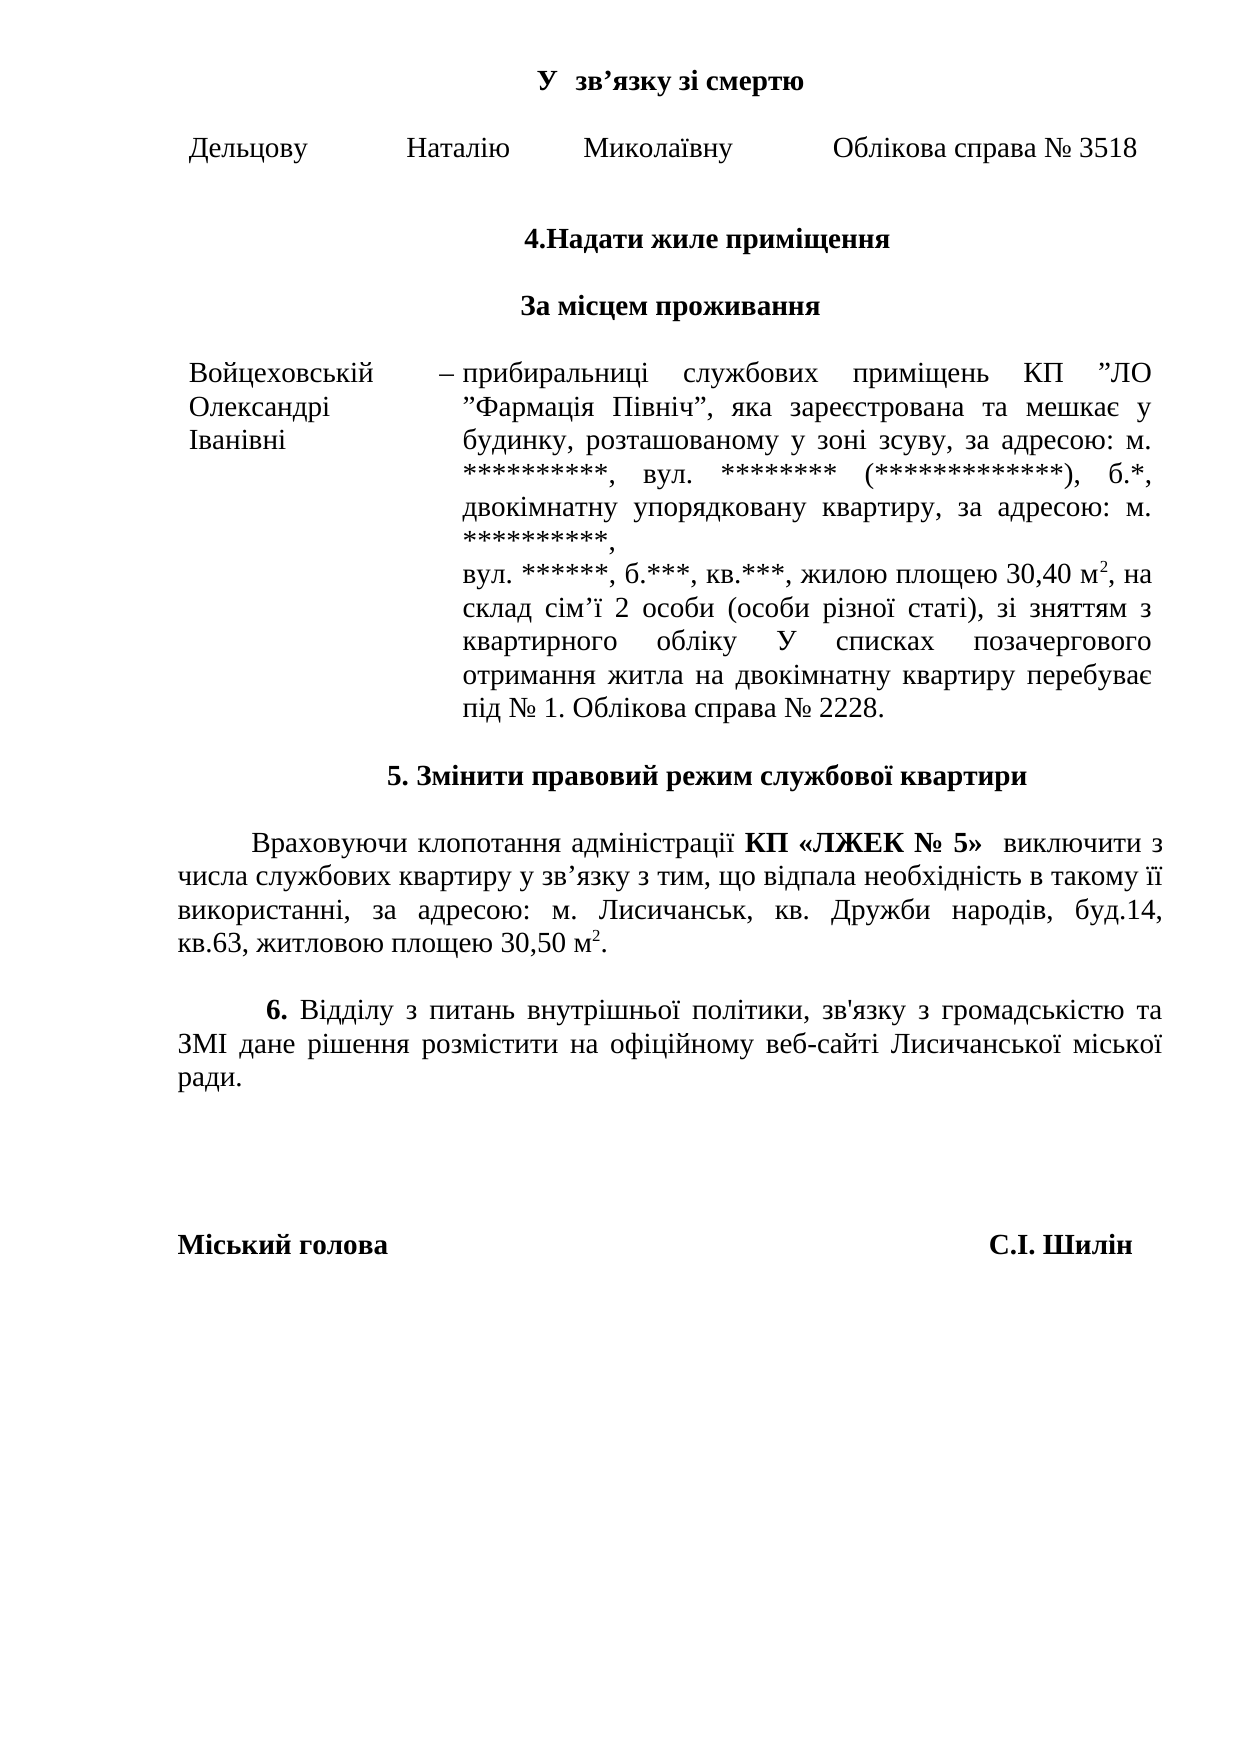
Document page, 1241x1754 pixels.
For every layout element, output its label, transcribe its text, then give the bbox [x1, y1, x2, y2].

text У зв’язку зі смертю [177, 63, 1163, 97]
text 6. Відділу з питань внутрішньої політики, зв'язку з громадськістю та ЗМІ дане рішення розмістити на офіційному веб-сайті Лисичанської міської ради. [177, 992, 1163, 1093]
table_header Дельцову [177, 130, 395, 187]
text За місцем проживання [177, 288, 1163, 322]
text Міський голова С.І. Шилін [177, 1227, 1163, 1261]
text 5. Змінити правовий режим службової квартири [251, 758, 1163, 791]
table_header – [436, 355, 457, 724]
table_header прибиральниці службових приміщень КП ”ЛО ”Фармація Північ”, яка зареєстрована та мешкає у будинку, розташованому у зоні зсуву, за адресою: м. **********, вул. ******** (*************), б.*, двокімнатну упорядковану квартиру, за адресою: м. **********, вул. ******, б.***, кв.***, жилою площею , на склад сім’ї 2 особи (особи різної статі), зі зняттям з квартирного обліку У списках позачергового отримання житла на двокімнатну квартиру перебуває під № 1. Облікова справа № 2228. [457, 355, 1163, 724]
table_header Наталію [395, 130, 572, 187]
text Враховуючи клопотання адміністрації КП «ЛЖЕК № 5» виключити з числа службових квартиру у зв’язку з тим, що відпала необхідність в такому її використанні, за адресою: м. Лисичанськ, кв. Дружби народів, буд.14, кв.63, житловою площею . [177, 825, 1163, 959]
text 4.Надати жиле приміщення [177, 221, 1163, 254]
table_header Облікова справа № 3518 [821, 130, 1163, 187]
table_header Миколаївну [572, 130, 821, 187]
table_header Войцеховській Олександрі Іванівні [177, 355, 436, 724]
